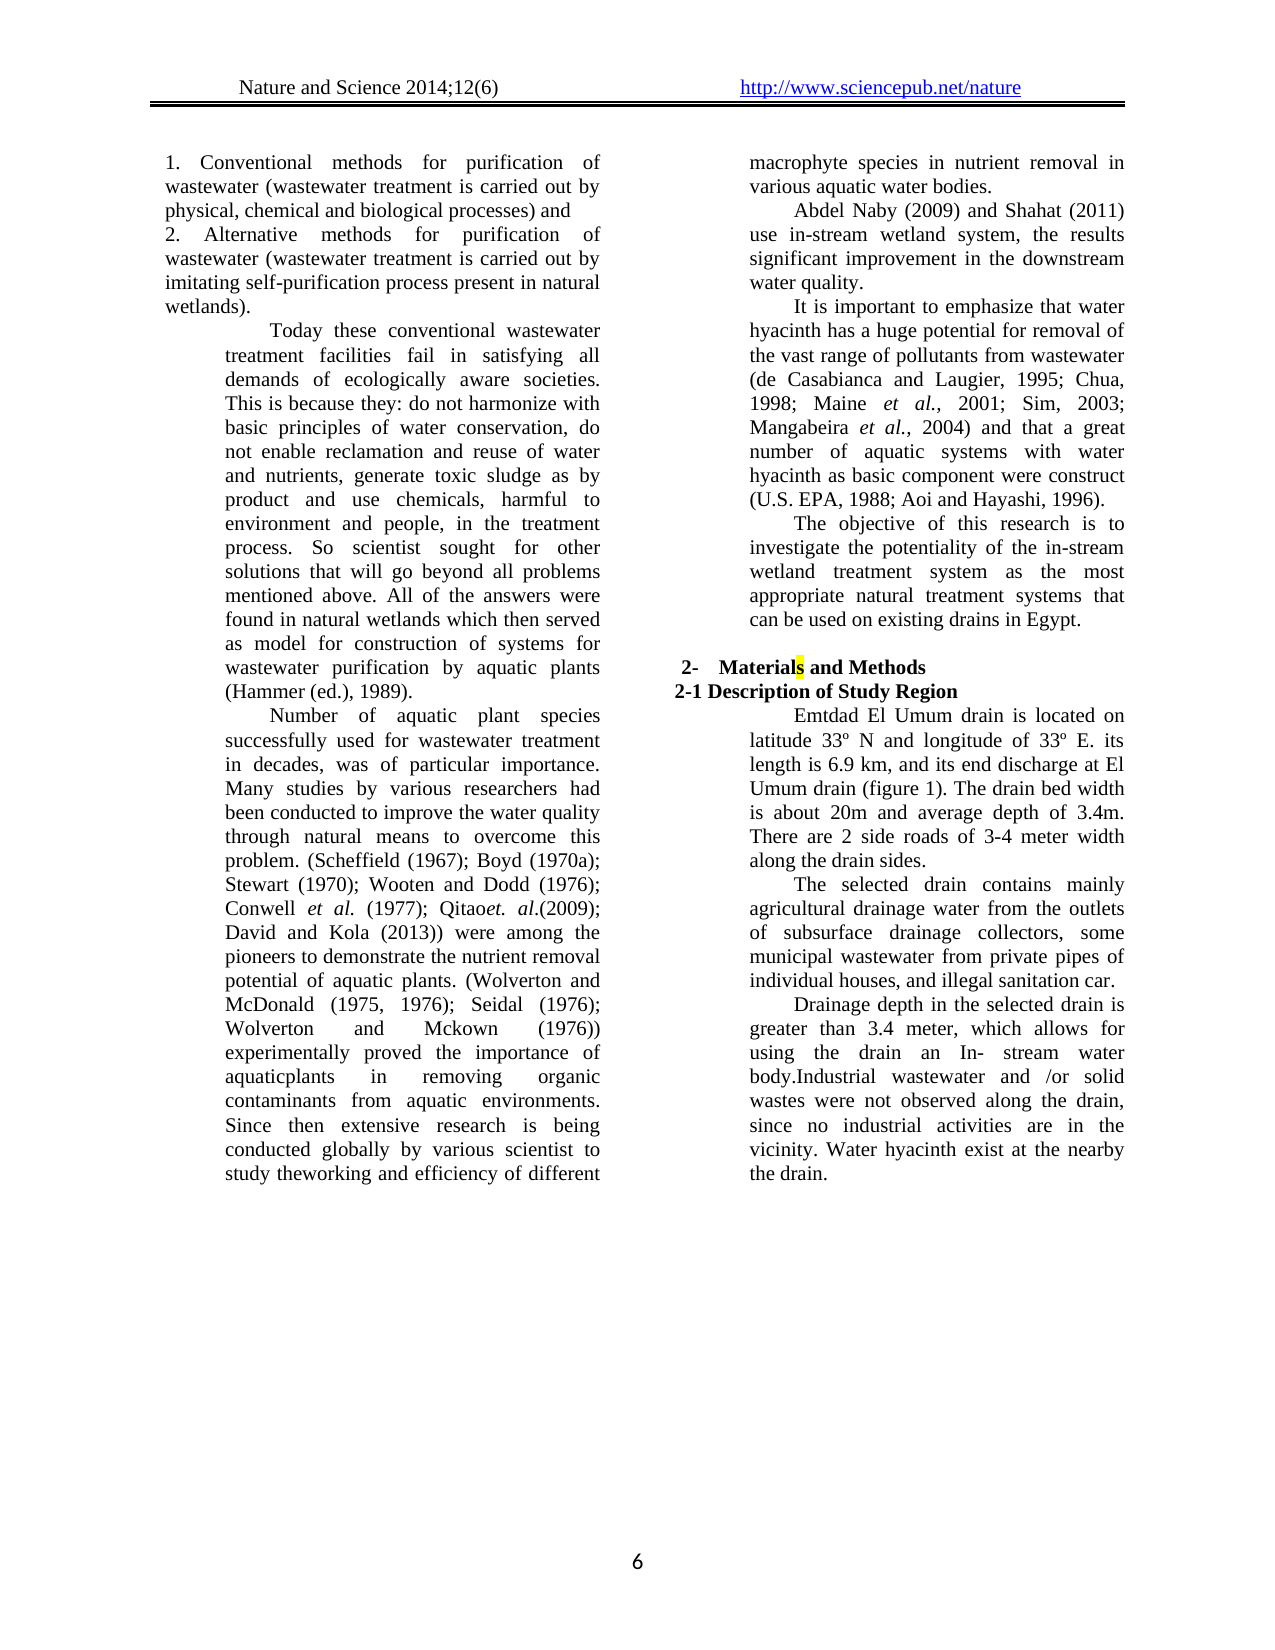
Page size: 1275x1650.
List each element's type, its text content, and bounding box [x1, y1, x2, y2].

text 1. Conventional methods for purification of wastewater (wastewater treatment is carried out by physical, chemical and biological processes) and [165, 150, 601, 222]
text Drainage depth in the selected drain is greater than 3.4 meter, which allows for using the drain an In- stream water body.Industrial wastewater and /or solid wastes were not observed along the drain, since no industrial activities are in the vicinity. Water hyacinth exist at the nearby the drain. [749, 992, 1125, 1185]
text It is important to emphasize that water hyacinth has a huge potential for removal of the vast range of pollutants from wastewater (de Casabianca and Laugier, 1995; Chua, 1998; Maine et al., 2001; Sim, 2003; Mangabeira et al., 2004) and that a great number of aquatic systems with water hyacinth as basic component were construct (U.S. EPA, 1988; Aoi and Hayashi, 1996). [749, 294, 1125, 511]
text Emtdad El Umum drain is located on latitude 33º N and longitude of 33º E. its length is 6.9 km, and its end discharge at El Umum drain (figure 1). The drain bed width is about 20m and average depth of 3.4m. There are 2 side roads of 3-4 meter width along the drain sides. [749, 703, 1125, 872]
list Materials and Methods [681, 655, 796, 679]
text Abdel Naby (2009) and Shahat (2011) use in-stream wetland system, the results significant improvement in the downstream water quality. [749, 198, 1125, 294]
text 2-1 Description of Study Region [674, 679, 1125, 703]
text The objective of this research is to investigate the potentiality of the in-stream wetland treatment system as the most appropriate natural treatment systems that can be used on existing drains in Egypt. [749, 511, 1125, 631]
list Materials and Methods [804, 655, 1125, 679]
text The selected drain contains mainly agricultural drainage water from the outlets of subsurface drainage collectors, some municipal wastewater from private pipes of individual houses, and illegal sanitation car. [749, 872, 1125, 992]
text Today these conventional wastewater treatment facilities fail in satisfying all demands of ecologically aware societies. This is because they: do not harmonize with basic principles of water conservation, do not enable reclamation and reuse of water and nutrients, generate toxic sludge as by product and use chemicals, harmful to environment and people, in the treatment process. So scientist sought for other solutions that will go beyond all problems mentioned above. All of the answers were found in natural wetlands which then served as model for construction of systems for wastewater purification by aquatic plants (Hammer (ed.), 1989). [225, 318, 601, 703]
text Number of aquatic plant species successfully used for wastewater treatment in decades, was of particular importance. Many studies by various researchers had been conducted to improve the water quality through natural means to overcome this problem. (Scheffield (1967); Boyd (1970a); Stewart (1970); Wooten and Dodd (1976); Conwell et al. (1977); Qitaoet. al.(2009); David and Kola (2013)) were among the pioneers to demonstrate the nutrient removal potential of aquatic plants. (Wolverton and McDonald (1975, 1976); Seidal (1976); Wolverton and Mckown (1976)) experimentally proved the importance of aquaticplants in removing organic contaminants from aquatic environments. Since then extensive research is being conducted globally by various scientist to study theworking and efficiency of different macrophyte species in nutrient removal in various aquatic water bodies. [225, 703, 601, 1185]
text 2. Alternative methods for purification of wastewater (wastewater treatment is carried out by imitating self-purification process present in natural wetlands). [165, 222, 601, 318]
